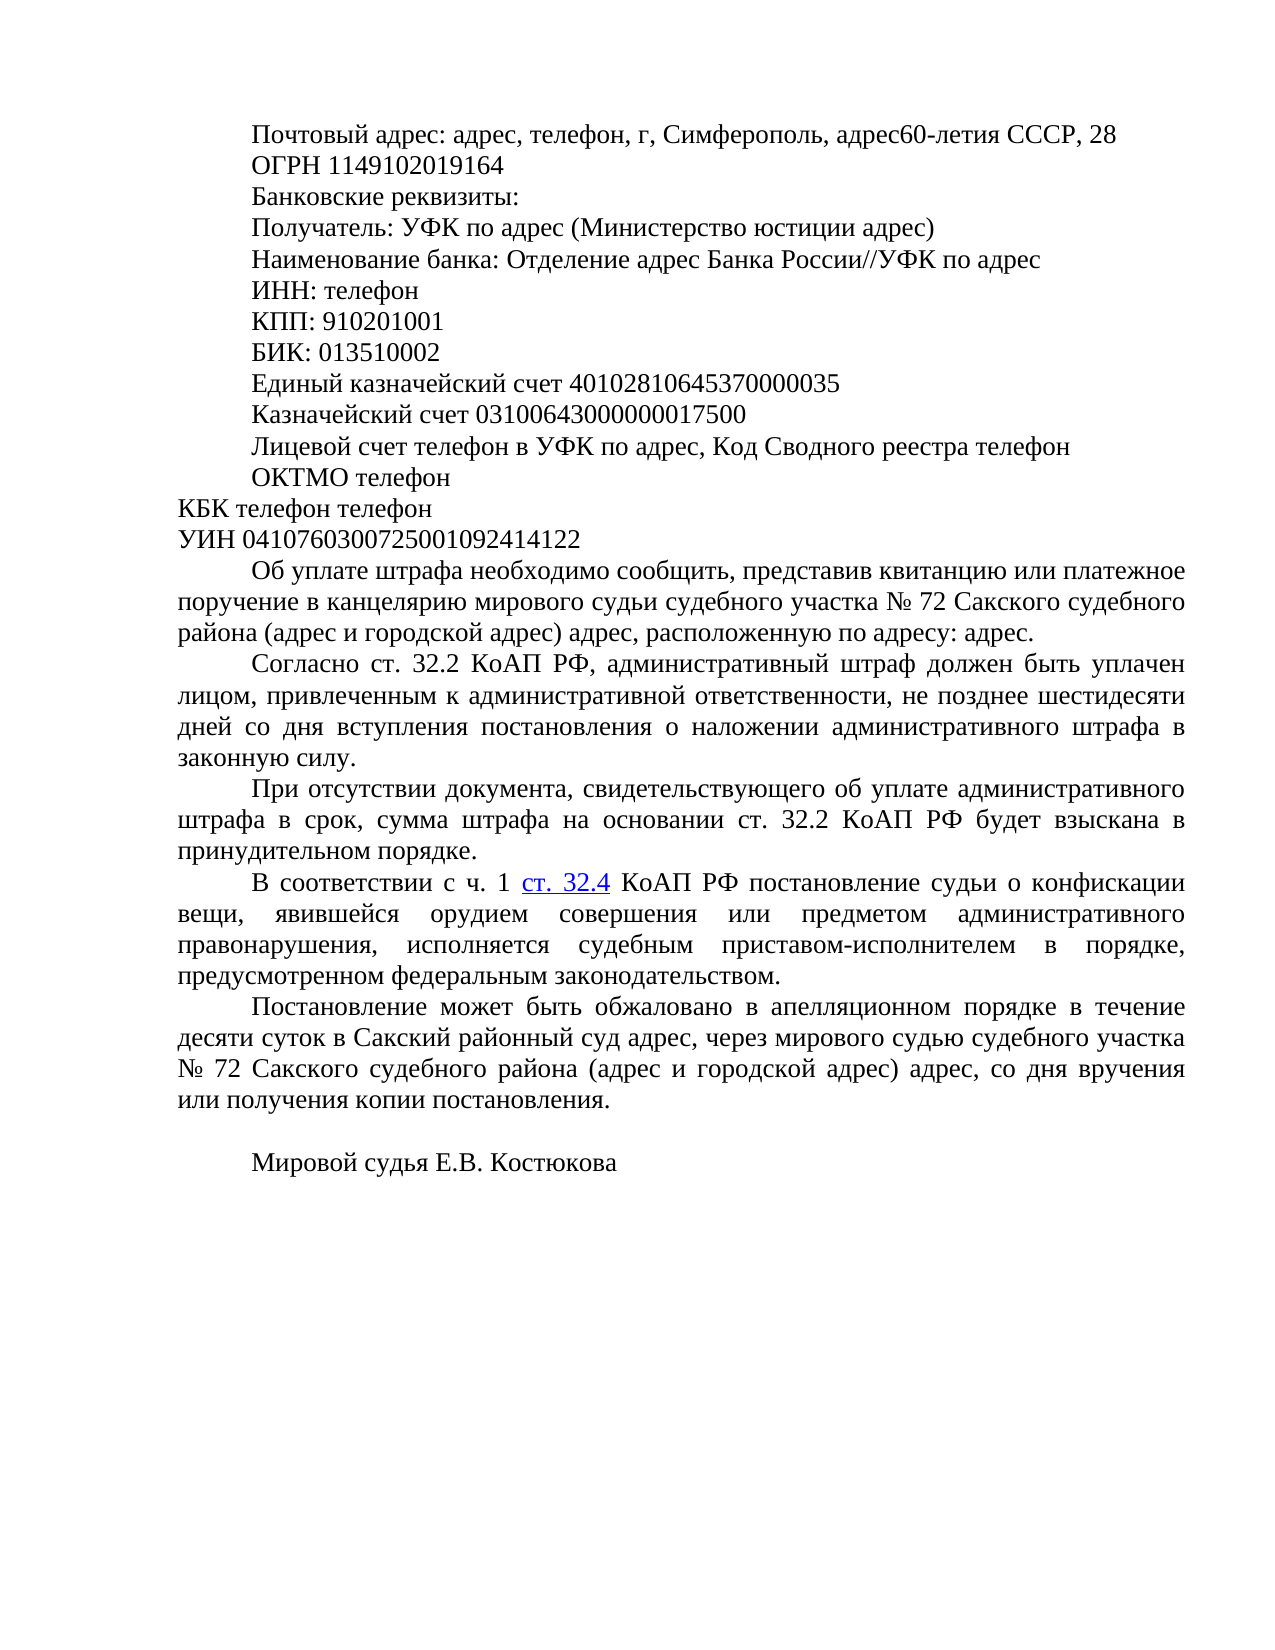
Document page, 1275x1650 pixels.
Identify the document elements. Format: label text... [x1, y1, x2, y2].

text Об уплате штрафа необходимо сообщить, представив квитанцию или платежное поручение в канцелярию мирового судьи судебного участка № 72 Сакского судебного района (адрес и городской адрес) адрес, расположенную по адресу: адрес. [177, 554, 1186, 648]
text ОКТМО телефон [177, 461, 1186, 492]
text КБК телефон телефон [177, 492, 1186, 523]
text При отсутствии документа, свидетельствующего об уплате административного штрафа в срок, сумма штрафа на основании ст. 32.2 КоАП РФ будет взыскана в принудительном порядке. [177, 772, 1186, 866]
text Банковские реквизиты: [177, 180, 1186, 212]
text УИН 0410760300725001092414122 [177, 523, 1186, 554]
text Наименование банка: Отделение адрес Банка России//УФК по адрес [177, 243, 1186, 274]
text Согласно ст. 32.2 КоАП РФ, административный штраф должен быть уплачен лицом, привлеченным к административной ответственности, не позднее шестидесяти дней со дня вступления постановления о наложении административного штрафа в законную силу. [177, 648, 1186, 772]
text ИНН: телефон [177, 274, 1186, 305]
text Почтовый адрес: адрес, телефон, г, Симферополь, адрес60-летия СССР, 28 [177, 118, 1186, 149]
text Постановление может быть обжаловано в апелляционном порядке в течение десяти суток в Сакский районный суд адрес, через мирового судью судебного участка № 72 Сакского судебного района (адрес и городской адрес) адрес, со дня вручения или получения копии постановления. [177, 990, 1186, 1115]
text Казначейский счет 03100643000000017500 [177, 398, 1186, 429]
text Получатель: УФК по адрес (Министерство юстиции адрес) [177, 212, 1186, 243]
text БИК: 013510002 [177, 336, 1186, 367]
text Единый казначейский счет 40102810645370000035 [177, 367, 1186, 398]
text Мировой судья Е.В. Костюкова [177, 1146, 1186, 1177]
text В соответствии с ч. 1 ст. 32.4 КоАП РФ постановление судьи о конфискации вещи, явившейся орудием совершения или предметом административного правонарушения, исполняется судебным приставом-исполнителем в порядке, предусмотренном федеральным законодательством. [177, 866, 1186, 990]
text Лицевой счет телефон в УФК по адрес, Код Сводного реестра телефон [177, 429, 1186, 461]
text КПП: 910201001 [177, 305, 1186, 336]
text ОГРН 1149102019164 [177, 149, 1186, 180]
